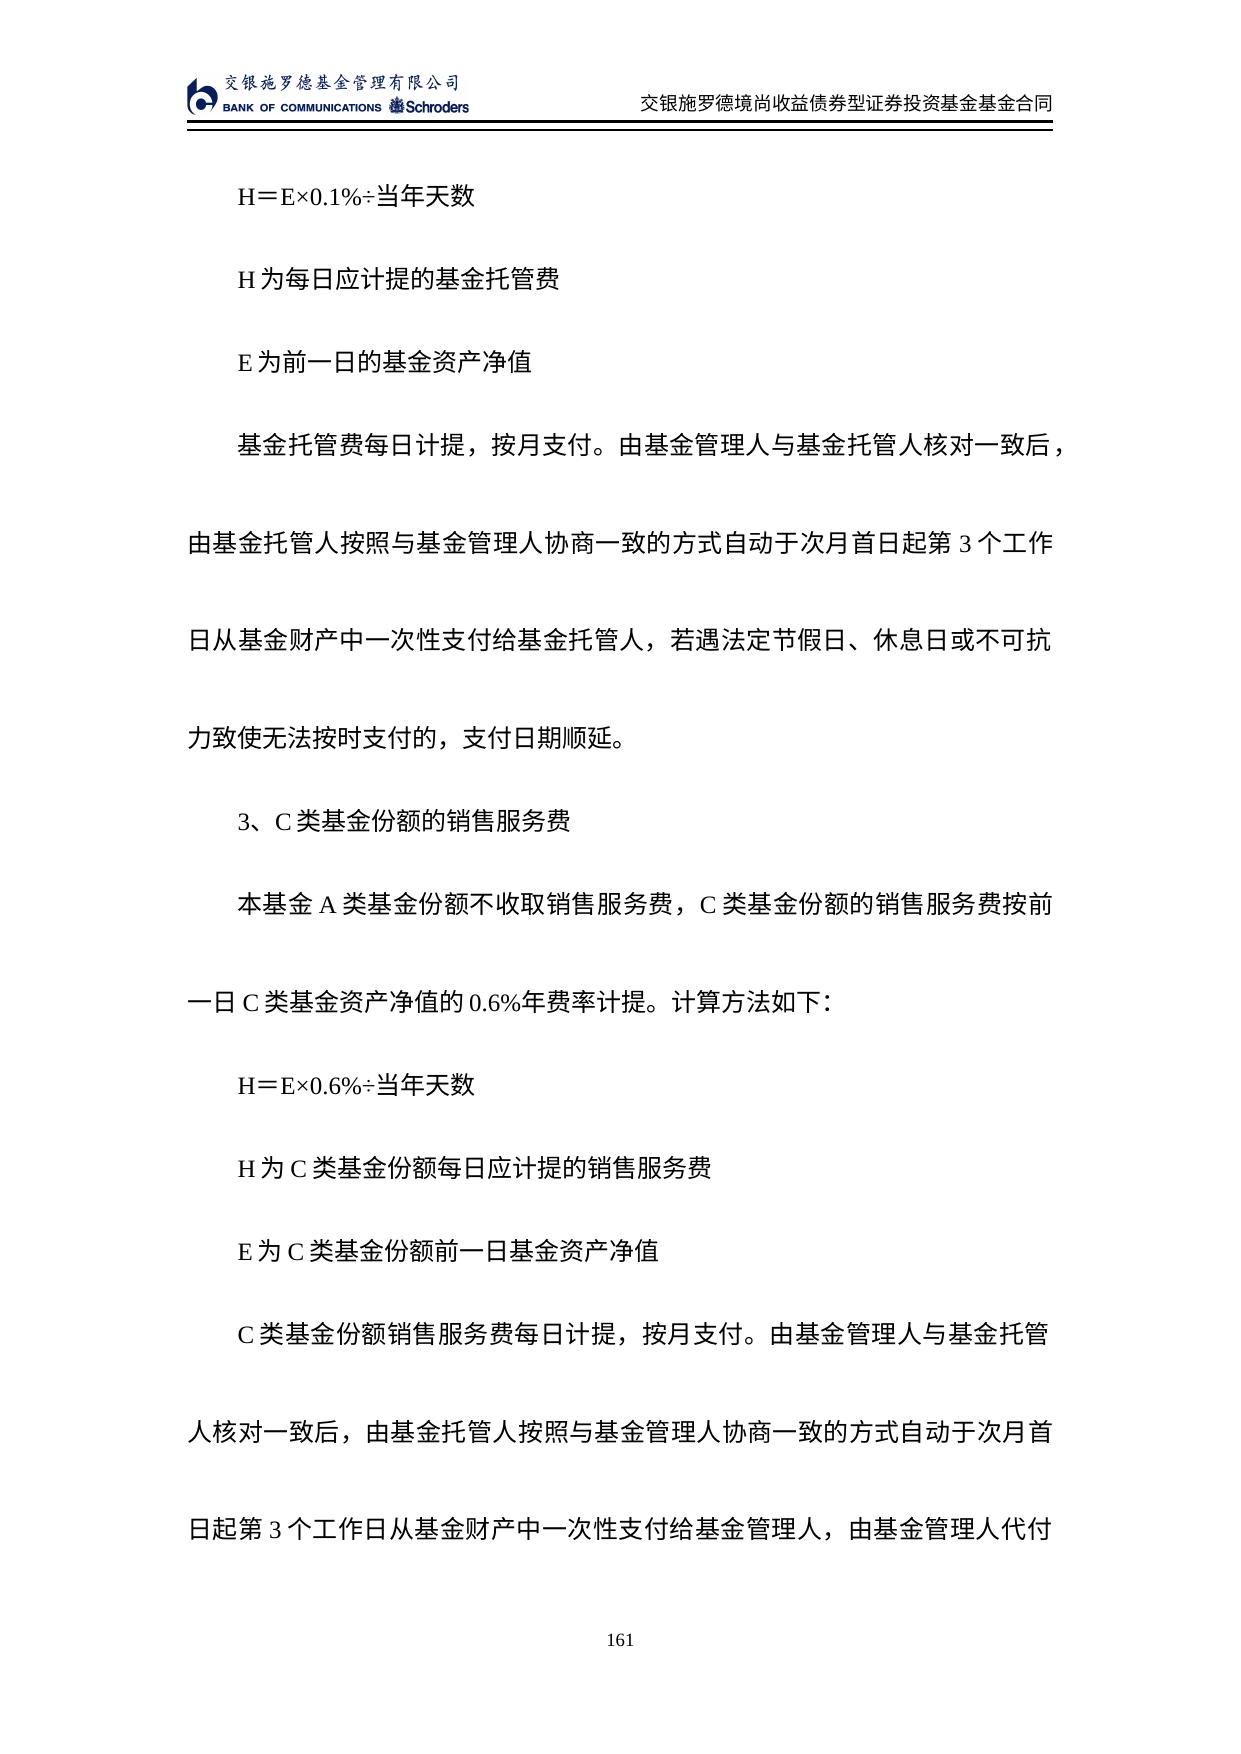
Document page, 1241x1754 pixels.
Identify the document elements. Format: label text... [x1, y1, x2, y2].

text H为每日应计提的基金托管费 [187, 245, 1053, 310]
picture [187, 74, 469, 115]
text H＝E×0.1%÷当年天数 [187, 162, 1053, 227]
text H＝E×0.6%÷当年天数 [187, 1051, 1053, 1116]
text E为前一日的基金资产净值 [187, 328, 1053, 393]
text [187, 1300, 1053, 1560]
text 基金托管费每日计提，按月支付。由基金管理人与基金托管人核对一致后，由基金托管人按照与基金管理人协商一致的方式自动于次月首日起第3个工作日从基金财产中一次性支付给基金托管人，若遇法定节假日、休息日或不可抗力致使无法按时支付的，支付日期顺延。 [187, 411, 1053, 769]
text E为C类基金份额前一日基金资产净值 [187, 1217, 1053, 1282]
text H为C类基金份额每日应计提的销售服务费 [187, 1134, 1053, 1199]
text 本基金A类基金份额不收取销售服务费，C类基金份额的销售服务费按前一日C类基金资产净值的0.6%年费率计提。计算方法如下： [187, 870, 1053, 1033]
text 3、C类基金份额的销售服务费 [187, 787, 1053, 852]
